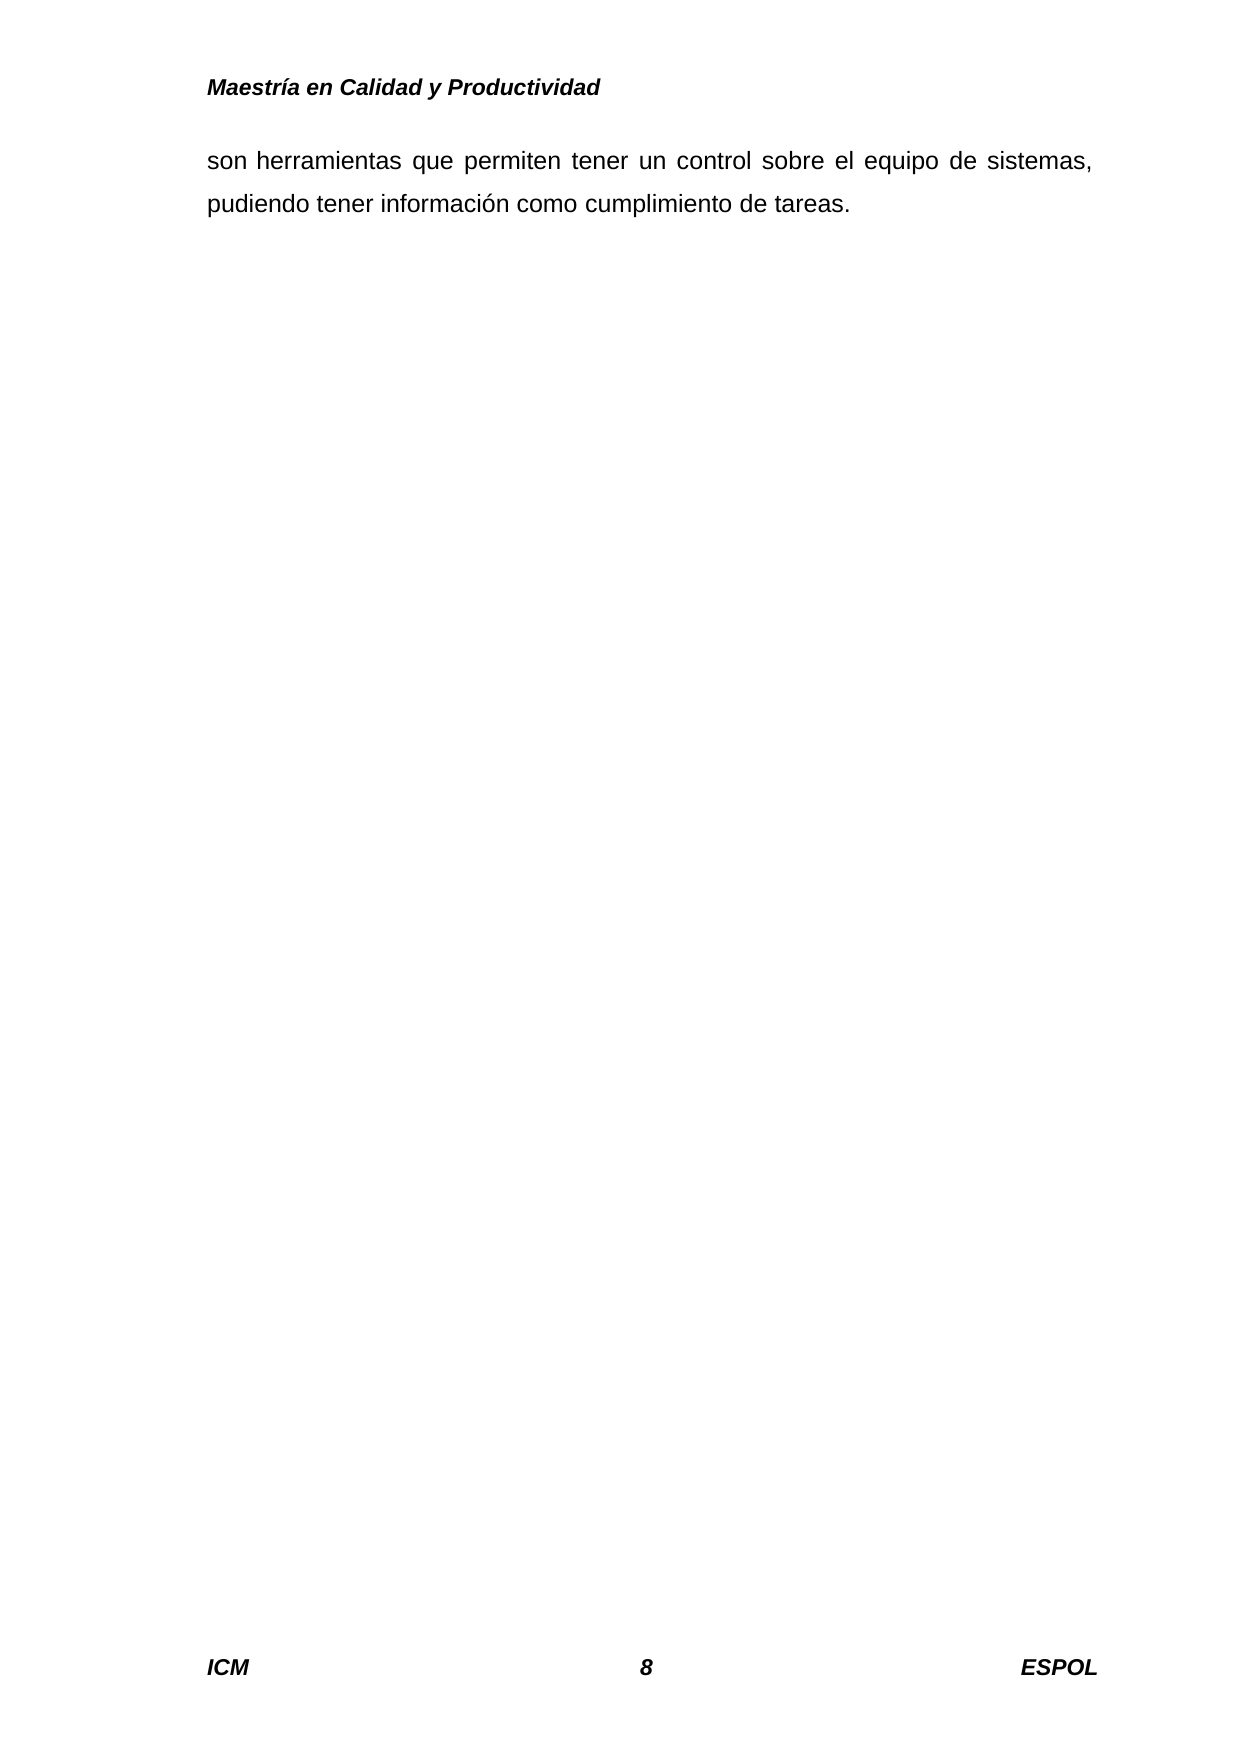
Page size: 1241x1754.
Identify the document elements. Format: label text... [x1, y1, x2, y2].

text son herramientas que permiten tener un control sobre el equipo de sistemas, pudiendo tener información como cumplimiento de tareas. [207, 146, 1097, 218]
